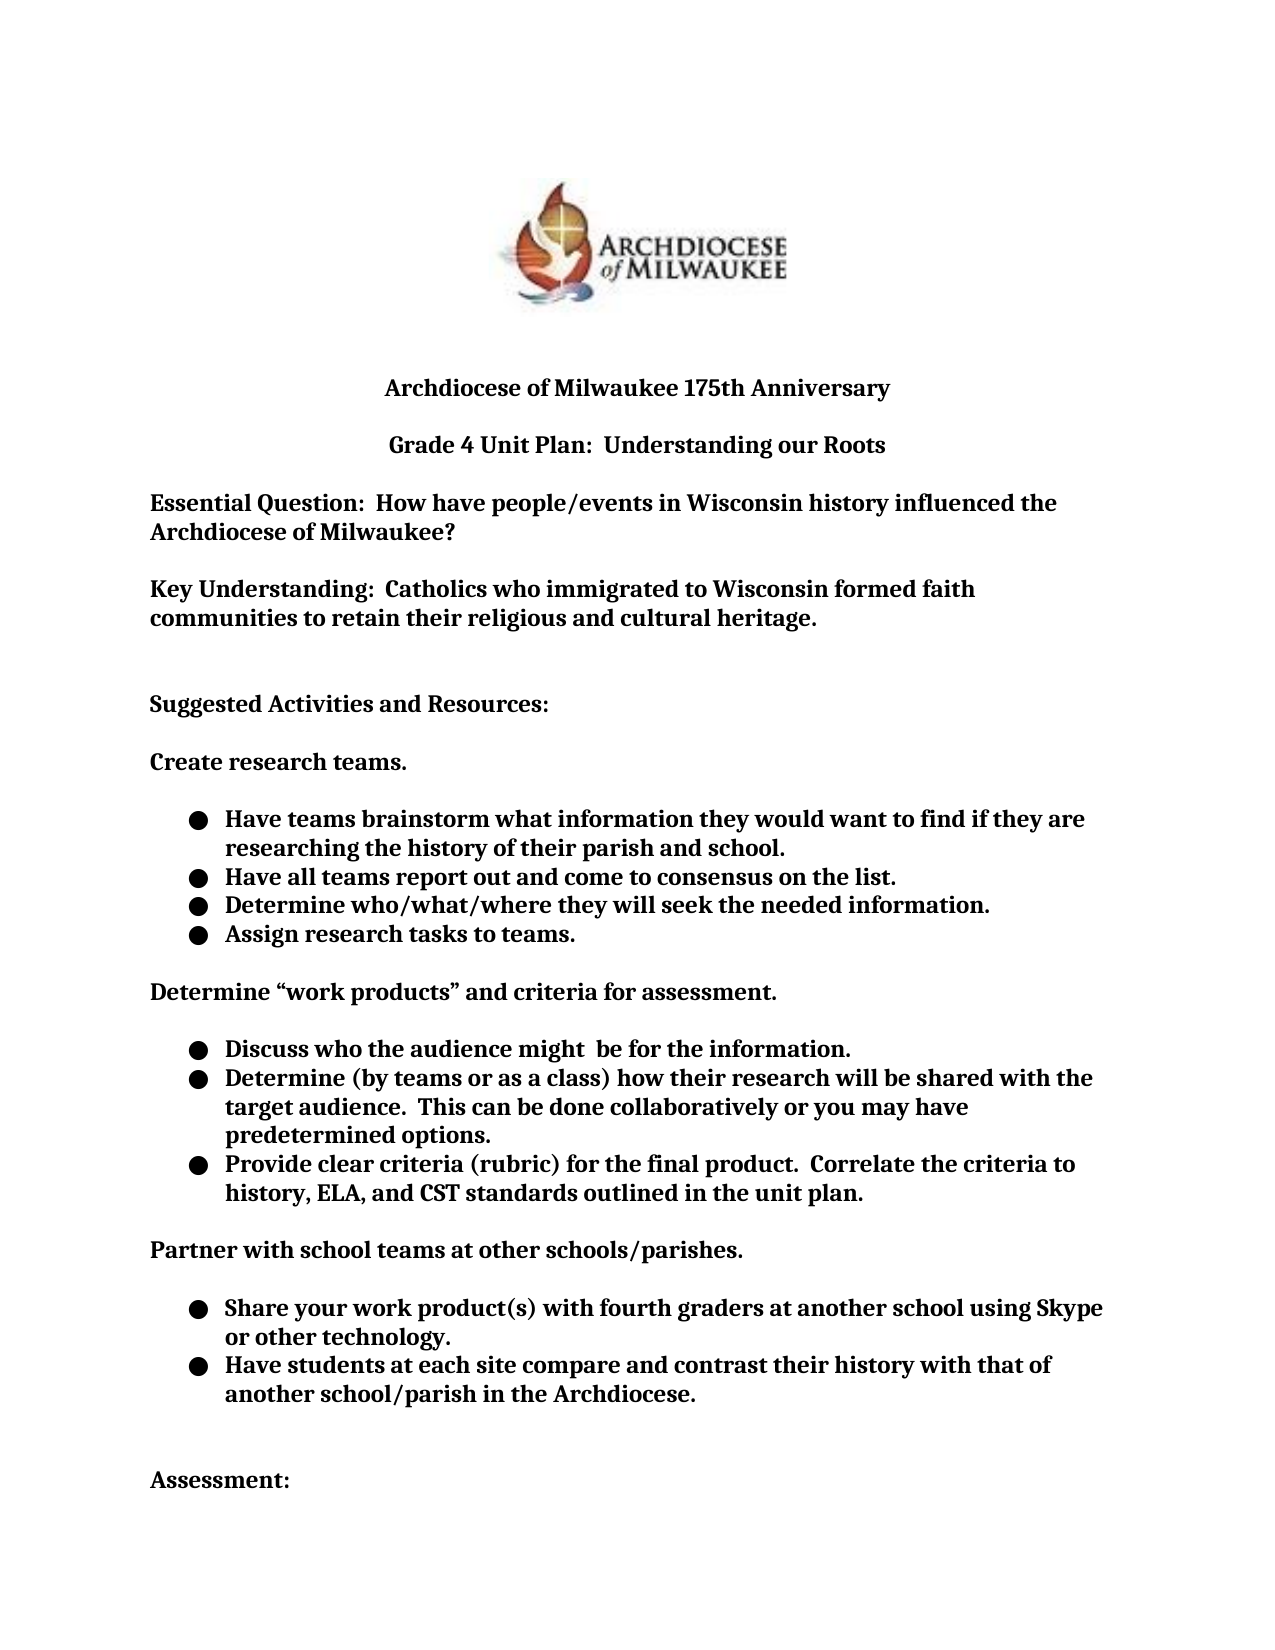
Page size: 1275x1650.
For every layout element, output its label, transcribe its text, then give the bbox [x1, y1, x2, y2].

list Have teams brainstorm what information they would want to find if they are researching the history of their parish and school. [187, 805, 1125, 862]
list Determine (by teams or as a class) how their research will be shared with the target audience. This can be done collaboratively or you may have predetermined options. [187, 1064, 1125, 1150]
text Archdiocese of Milwaukee 175th Anniversary [150, 374, 1125, 402]
text Assessment: [150, 1466, 1125, 1495]
text Create research teams. [150, 747, 1125, 776]
list Have students at each site compare and contrast their history with that of another school/parish in the Archdiocese. [187, 1351, 1125, 1409]
text Suggested Activities and Resources: [150, 690, 1125, 719]
list Provide clear criteria (rubric) for the final product. Correlate the criteria to history, ELA, and CST standards outlined in the unit plan. [187, 1150, 1125, 1207]
picture [488, 178, 787, 317]
list Have all teams report out and come to consensus on the list. [187, 862, 1125, 891]
text Grade 4 Unit Plan: Understanding our Roots [150, 431, 1125, 460]
list Determine who/what/where they will seek the needed information. [187, 891, 1125, 920]
list Share your work product(s) with fourth graders at another school using Skype or other technology. [187, 1294, 1125, 1351]
list Discuss who the audience might be for the information. [187, 1035, 1125, 1064]
text Essential Question: How have people/events in Wisconsin history influenced the Archdiocese of Milwaukee? [150, 489, 1125, 546]
text Determine “work products” and criteria for assessment. [150, 977, 1125, 1006]
text Partner with school teams at other schools/parishes. [150, 1236, 1125, 1265]
text Key Understanding: Catholics who immigrated to Wisconsin formed faith communities to retain their religious and cultural heritage. [150, 575, 1125, 632]
list Assign research tasks to teams. [187, 920, 1125, 949]
